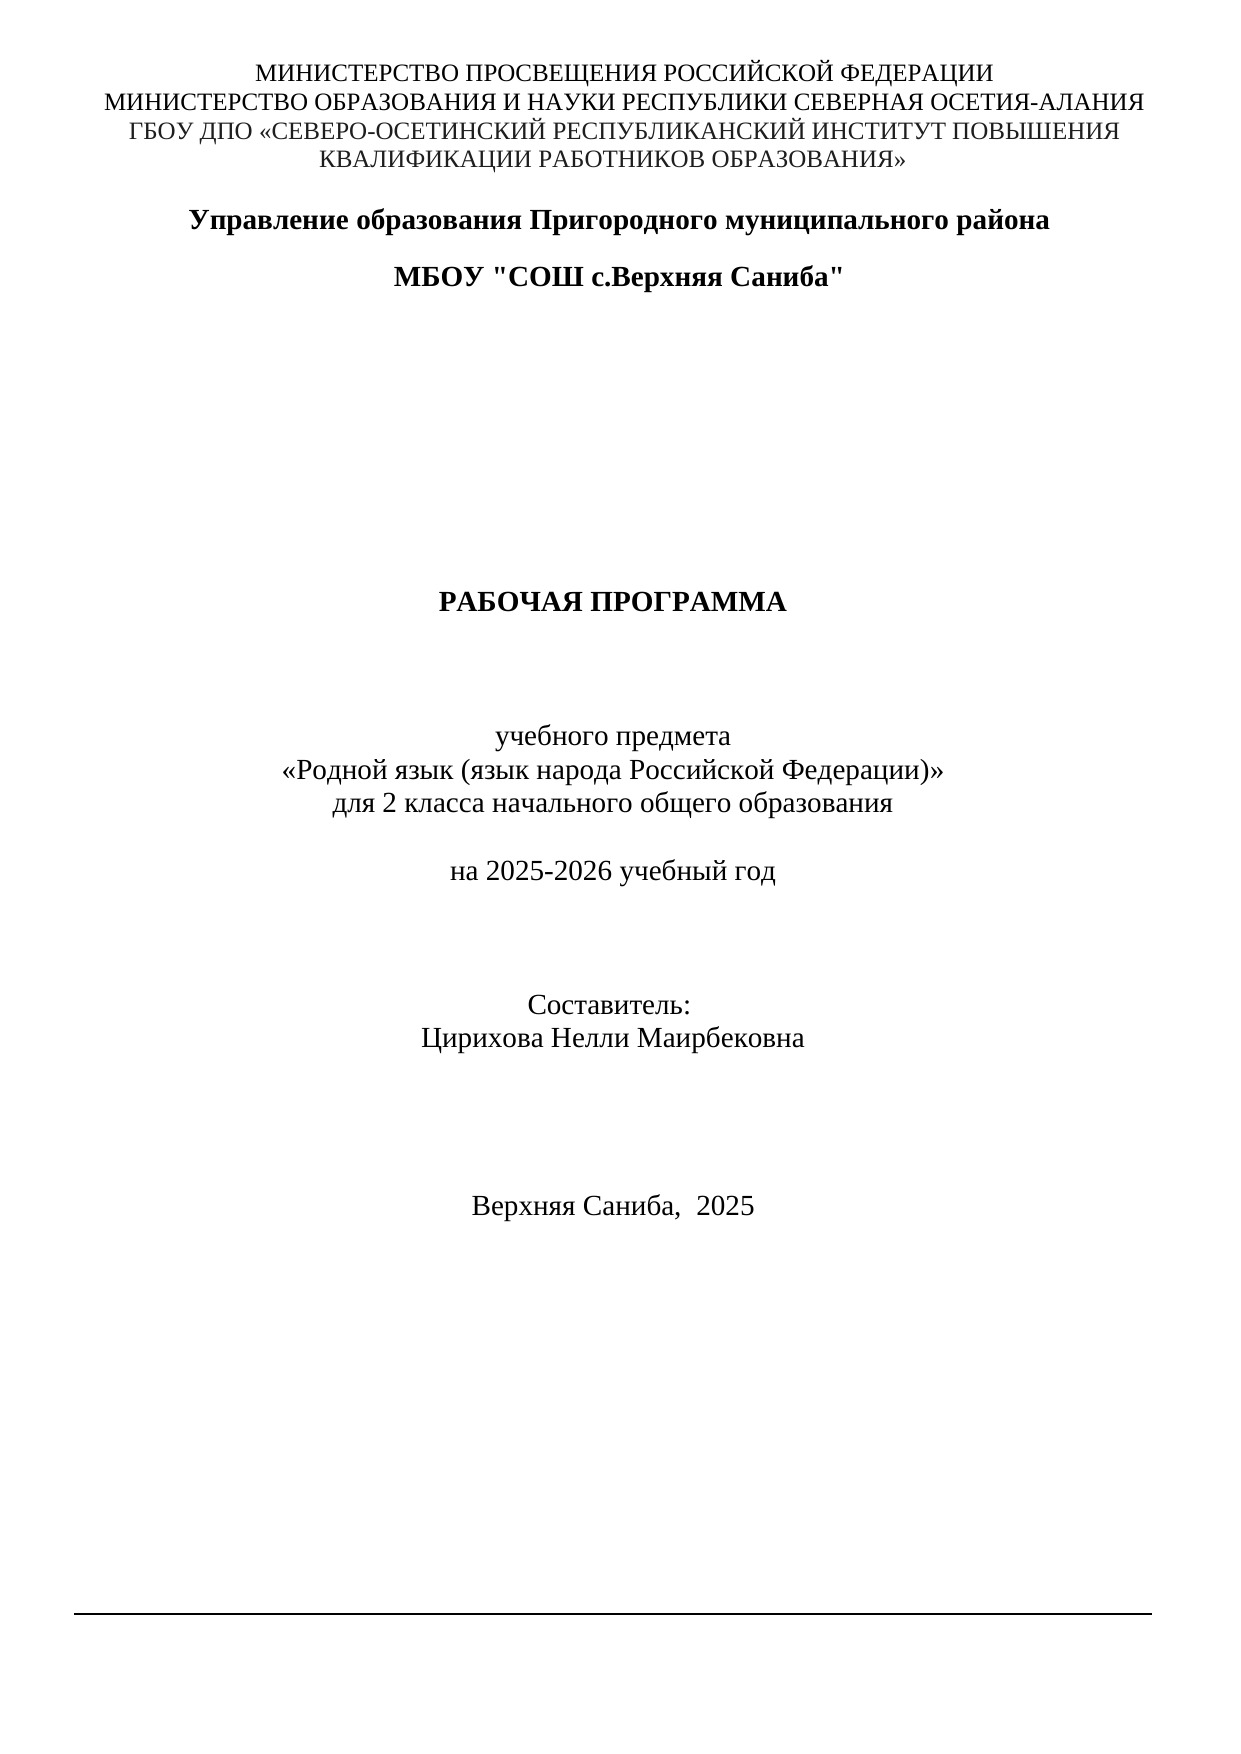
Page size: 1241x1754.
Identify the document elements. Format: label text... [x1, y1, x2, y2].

text «Родной язык (язык народа Российской Федерации)» [74, 752, 1152, 786]
text МИНИСТЕРСТВО ПРОСВЕЩЕНИЯ РОССИЙСКОЙ ФЕДЕРАЦИИ [74, 58, 1152, 87]
text учебного предмета [74, 718, 1152, 752]
text МБОУ "СОШ с.Верхняя Саниба" [86, 259, 1152, 293]
text Цирихова Нелли Маирбековна [74, 1020, 1152, 1054]
text МИНИСТЕРСТВО ОБРАЗОВАНИЯ И НАУКИ РЕСПУБЛИКИ СЕВЕРНАЯ ОСЕТИЯ-АЛАНИЯ [74, 87, 1152, 116]
text Верхняя Саниба, 2025 [74, 1188, 1152, 1222]
text на 2025-2026 учебный год [74, 853, 1152, 886]
text ГБОУ ДПО «СЕВЕРО-ОСЕТИНСКИЙ РЕСПУБЛИКАНСКИЙ ИНСТИТУТ ПОВЫШЕНИЯ КВАЛИФИКАЦИИ РАБОТНИКОВ ОБРАЗОВАНИЯ» [74, 116, 1152, 173]
text для 2 класса начального общего образования [74, 786, 1152, 819]
text ‌Управление образования Пригородного муниципального района‌​ [86, 202, 1152, 236]
text РАБОЧАЯ ПРОГРАММА [74, 584, 1152, 618]
text Составитель: [74, 987, 1152, 1020]
